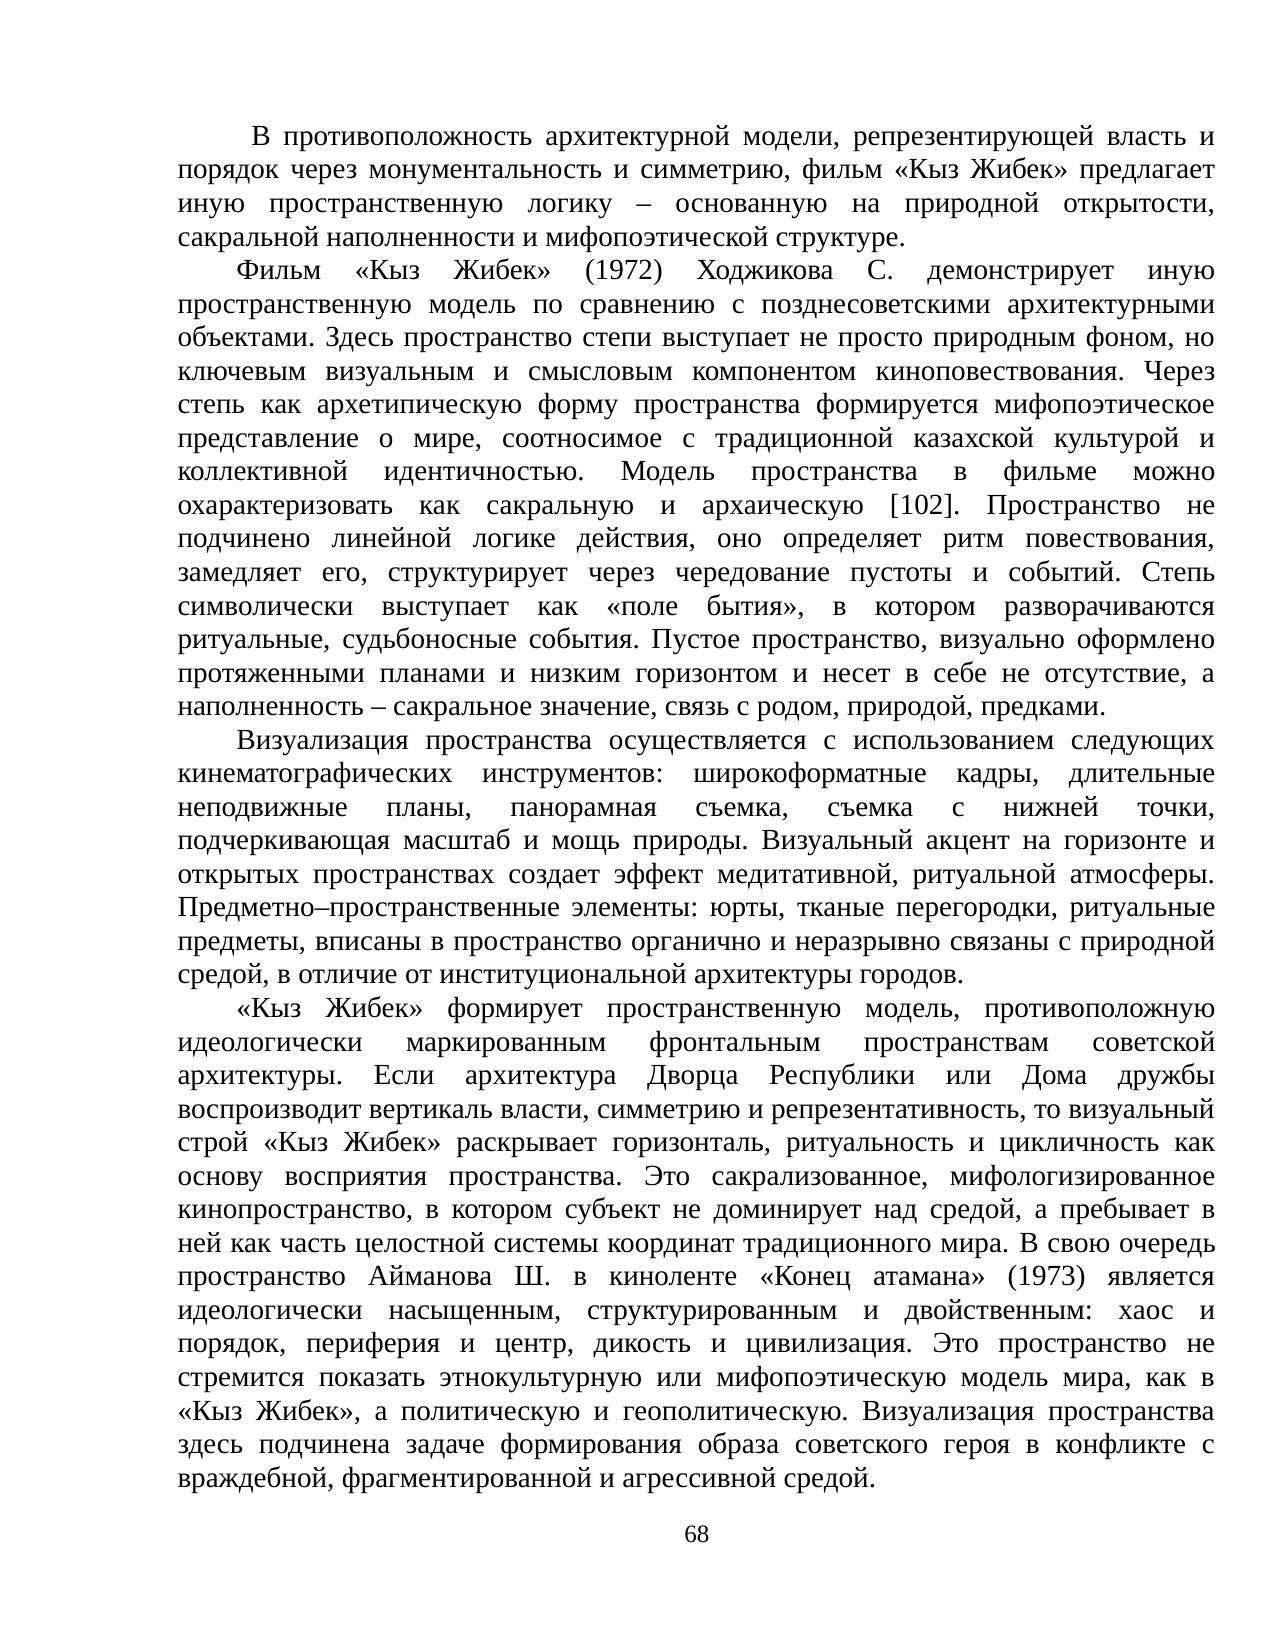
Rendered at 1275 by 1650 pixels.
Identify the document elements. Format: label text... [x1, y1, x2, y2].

text В противоположность архитектурной модели, репрезентирующей власть и порядок через монументальность и симметрию, фильм «Кыз Жибек» предлагает иную пространственную логику – основанную на природной открытости, сакральной наполненности и мифопоэтической структуре. [177, 118, 1216, 252]
text Визуализация пространства осуществляется с использованием следующих кинематографических инструментов: широкоформатные кадры, длительные неподвижные планы, панорамная съемка, съемка с нижней точки, подчеркивающая масштаб и мощь природы. Визуальный акцент на горизонте и открытых пространствах создает эффект медитативной, ритуальной атмосферы. Предметно–пространственные элементы: юрты, тканые перегородки, ритуальные предметы, вписаны в пространство органично и неразрывно связаны с природной средой, в отличие от институциональной архитектуры городов. [177, 722, 1216, 990]
text «Кыз Жибек» формирует пространственную модель, противоположную идеологически маркированным фронтальным пространствам советской архитектуры. Если архитектура Дворца Республики или Дома дружбы воспроизводит вертикаль власти, симметрию и репрезентативность, то визуальный строй «Кыз Жибек» раскрывает горизонталь, ритуальность и цикличность как основу восприятия пространства. Это сакрализованное, мифологизированное кинопространство, в котором субъект не доминирует над средой, а пребывает в ней как часть целостной системы координат традиционного мира. В свою очередь пространство Айманова Ш. в киноленте «Конец атамана» (1973) является идеологически насыщенным, структурированным и двойственным: хаос и порядок, периферия и центр, дикость и цивилизация. Это пространство не стремится показать этнокультурную или мифопоэтическую модель мира, как в «Кыз Жибек», а политическую и геополитическую. Визуализация пространства здесь подчинена задаче формирования образа советского героя в конфликте с враждебной, фрагментированной и агрессивной средой. [177, 990, 1216, 1493]
text Фильм «Кыз Жибек» (1972) Ходжикова С. демонстрирует иную пространственную модель по сравнению с позднесоветскими архитектурными объектами. Здесь пространство степи выступает не просто природным фоном, но ключевым визуальным и смысловым компонентом киноповествования. Через степь как архетипическую форму пространства формируется мифопоэтическое представление о мире, соотносимое с традиционной казахской культурой и коллективной идентичностью. Модель пространства в фильме можно охарактеризовать как сакральную и архаическую [102]. Пространство не подчинено линейной логике действия, оно определяет ритм повествования, замедляет его, структурирует через чередование пустоты и событий. Степь символически выступает как «поле бытия», в котором разворачиваются ритуальные, судьбоносные события. Пустое пространство, визуально оформлено протяженными планами и низким горизонтом и несет в себе не отсутствие, а наполненность – сакральное значение, связь с родом, природой, предками. [177, 252, 1216, 722]
